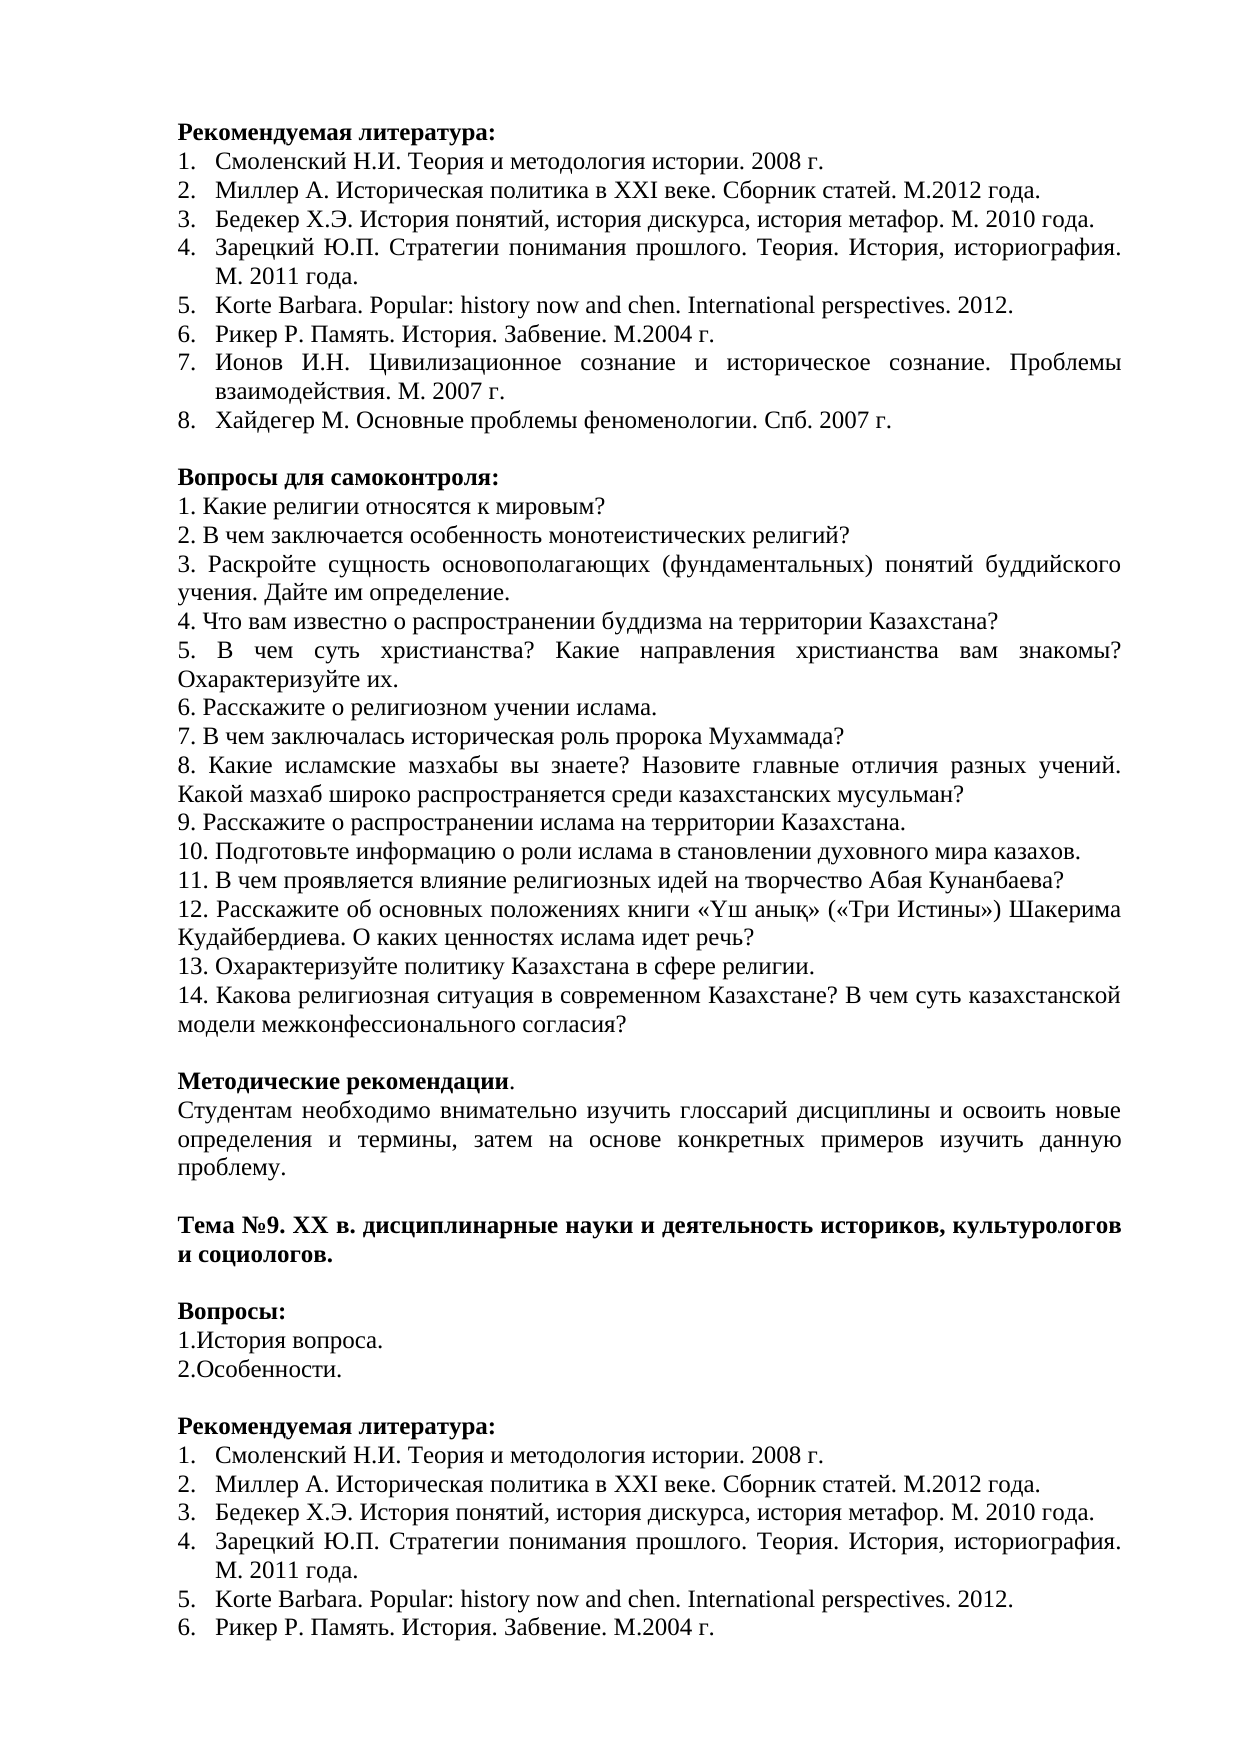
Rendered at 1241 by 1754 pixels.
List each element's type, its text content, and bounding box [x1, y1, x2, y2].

text 1. Какие религии относятся к мировым? [177, 491, 1122, 520]
list Зарецкий Ю.П. Стратегии понимания прошлого. Теория. История, историография. М. 2011 года. [177, 232, 1122, 290]
text 8. Какие исламские мазхабы вы знаете? Назовите главные отличия разных учений. Какой мазхаб широко распространяется среди казахстанских мусульман? [177, 750, 1122, 807]
text 11. В чем проявляется влияние религиозных идей на творчество Абая Кунанбаева? [177, 865, 1122, 894]
text 2.Особенности. [177, 1354, 1122, 1382]
text 9. Расскажите о распространении ислама на территории Казахстана. [177, 807, 1122, 836]
list Смоленский Н.И. Теория и методология истории. 2008 г. [177, 1440, 1122, 1469]
list Korte Barbara. Popular: history now and chen. International perspectives. 2012. [177, 1584, 1122, 1612]
text 10. Подготовьте информацию о роли ислама в становлении духовного мира казахов. [177, 836, 1122, 865]
list Рикер Р. Память. История. Забвение. М.2004 г. [177, 319, 1122, 347]
list Бедекер Х.Э. История понятий, история дискурса, история метафор. М. 2010 года. [177, 1497, 1122, 1526]
list Смоленский Н.И. Теория и методология истории. 2008 г. [177, 146, 1122, 175]
text 2. В чем заключается особенность монотеистических религий? [177, 520, 1122, 549]
list Миллер А. Историческая политика в XXI веке. Сборник статей. М.2012 года. [177, 1469, 1122, 1497]
text Рекомендуемая литература: [177, 1411, 1122, 1440]
text 13. Охарактеризуйте политику Казахстана в сфере религии. [177, 951, 1122, 980]
text Студентам необходимо внимательно изучить глоссарий дисциплины и освоить новые определения и термины, затем на основе конкретных примеров изучить данную проблему. [177, 1095, 1122, 1181]
list Korte Barbara. Popular: history now and chen. International perspectives. 2012. [177, 290, 1122, 319]
text 1.История вопроса. [177, 1325, 1122, 1354]
text 5. В чем суть христианства? Какие направления христианства вам знакомы? Охарактеризуйте их. [177, 635, 1122, 692]
list Зарецкий Ю.П. Стратегии понимания прошлого. Теория. История, историография. М. 2011 года. [177, 1526, 1122, 1584]
text Вопросы для самоконтроля: [177, 462, 1122, 491]
text Методические рекомендации. [177, 1066, 1122, 1095]
text 4. Что вам известно о распространении буддизма на территории Казахстана? [177, 606, 1122, 635]
list Миллер А. Историческая политика в XXI веке. Сборник статей. М.2012 года. [177, 175, 1122, 204]
text 14. Какова религиозная ситуация в современном Казахстане? В чем суть казахстанской модели межконфессионального согласия? [177, 980, 1122, 1037]
list Бедекер Х.Э. История понятий, история дискурса, история метафор. М. 2010 года. [177, 204, 1122, 232]
text 12. Расскажите об основных положениях книги «Үш анық» («Три Истины») Шакерима Кудайбердиева. О каких ценностях ислама идет речь? [177, 894, 1122, 951]
text Рекомендуемая литература: [177, 117, 1122, 146]
text 7. В чем заключалась историческая роль пророка Мухаммада? [177, 721, 1122, 750]
text 3. Раскройте сущность основополагающих (фундаментальных) понятий буддийского учения. Дайте им определение. [177, 549, 1122, 606]
text 6. Расскажите о религиозном учении ислама. [177, 692, 1122, 721]
list Ионов И.Н. Цивилизационное сознание и историческое сознание. Проблемы взаимодействия. М. 2007 г. [177, 347, 1122, 405]
text Тема №9. XX в. дисциплинарные науки и деятельность историков, культурологов и социологов. [177, 1210, 1122, 1267]
text Вопросы: [177, 1296, 1122, 1325]
list Хайдегер М. Основные проблемы феноменологии. Спб. 2007 г. [177, 405, 1122, 434]
list Рикер Р. Память. История. Забвение. М.2004 г. [177, 1612, 1122, 1641]
